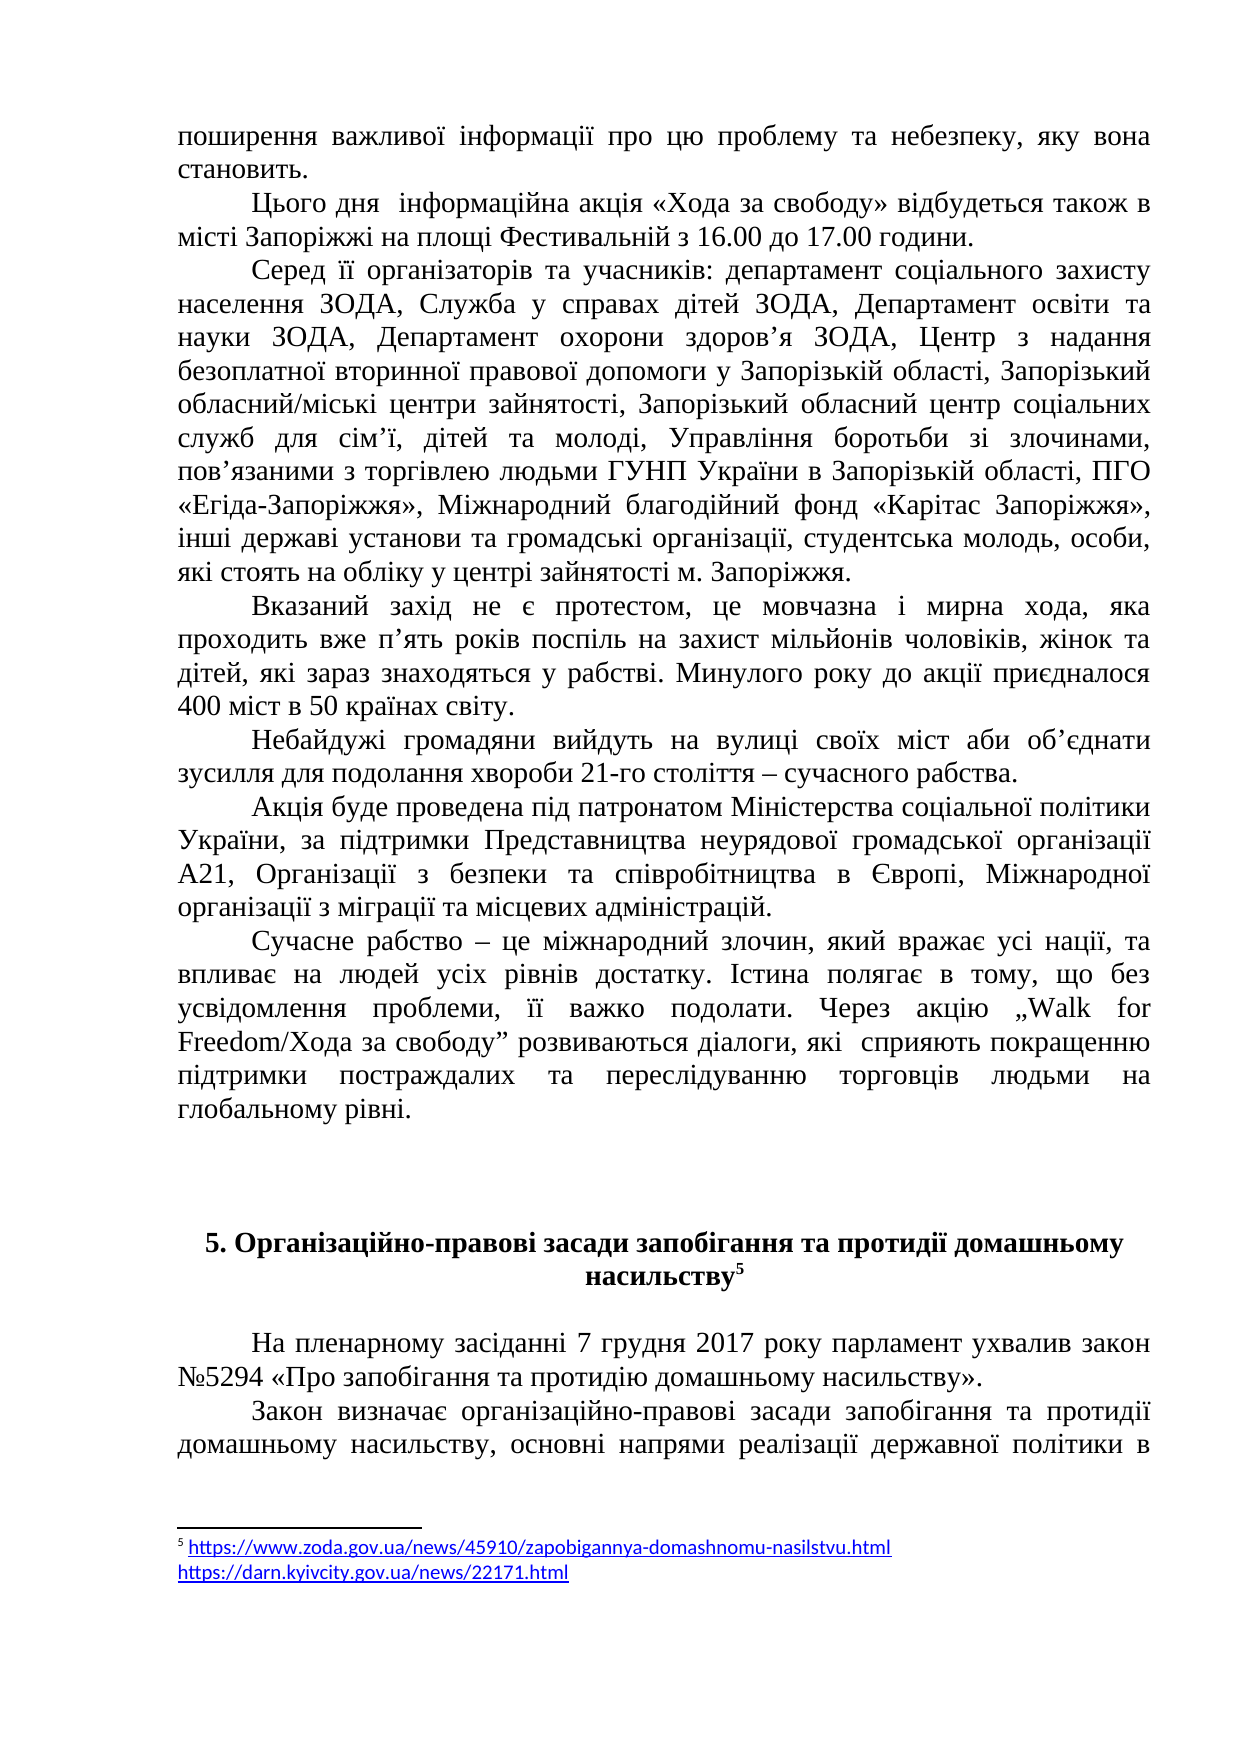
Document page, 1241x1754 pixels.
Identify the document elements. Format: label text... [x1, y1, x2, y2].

text Небайдужі громадяни вийдуть на вулиці своїх міст аби об’єднати зусилля для подолання хвороби 21-го століття – сучасного рабства. [177, 722, 1152, 789]
text Вказаний захід не є протестом, це мовчазна і мирна хода, яка проходить вже п’ять років поспіль на захист мільйонів чоловіків, жінок та дітей, які зараз знаходяться у рабстві. Минулого року до акції приєдналося 400 міст в 50 країнах світу. [177, 588, 1152, 722]
text Серед її організаторів та учасників: департамент соціального захисту населення ЗОДА, Служба у справах дітей ЗОДА, Департамент освіти та науки ЗОДА, Департамент охорони здоров’я ЗОДА, Центр з надання безоплатної вторинної правової допомоги у Запорізькій області, Запорізький обласний/міські центри зайнятості, Запорізький обласний центр соціальних служб для сім’ї, дітей та молоді, Управління боротьби зі злочинами, пов’язаними з торгівлею людьми ГУНП України в Запорізькій області, ПГО «Егіда-Запоріжжя», Міжнародний благодійний фонд «Карітас Запоріжжя», інші державі установи та громадські організації, студентська молодь, особи, які стоять на обліку у центрі зайнятості м. Запоріжжя. [177, 252, 1152, 588]
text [177, 118, 1152, 185]
text Цього дня інформаційна акція «Хода за свободу» відбудеться також в місті Запоріжжі на площі Фестивальній з 16.00 до 17.00 години. [177, 185, 1152, 252]
text Акція буде проведена під патронатом Міністерства соціальної політики України, за підтримки Представництва неурядової громадської організації А21, Організації з безпеки та співробітництва в Європі, Міжнародної організації з міграції та місцевих адміністрацій. [177, 789, 1152, 923]
text Сучасне рабство – це міжнародний злочин, який вражає усі нації, та впливає на людей усіх рівнів достатку. Істина полягає в тому, що без усвідомлення проблеми, її важко подолати. Через акцію „Walk for Freedom/Хода за свободу” розвиваються діалоги, які сприяють покращенню підтримки постраждалих та переслідуванню торговців людьми на глобальному рівні. [177, 923, 1152, 1124]
text 5. Організаційно-правові засади запобігання та протидії домашньому насильству [177, 1225, 1152, 1292]
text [177, 1393, 1152, 1460]
text На пленарному засіданні 7 грудня 2017 року парламент ухвалив закон №5294 «Про запобігання та протидію домашньому насильству». [177, 1326, 1152, 1393]
